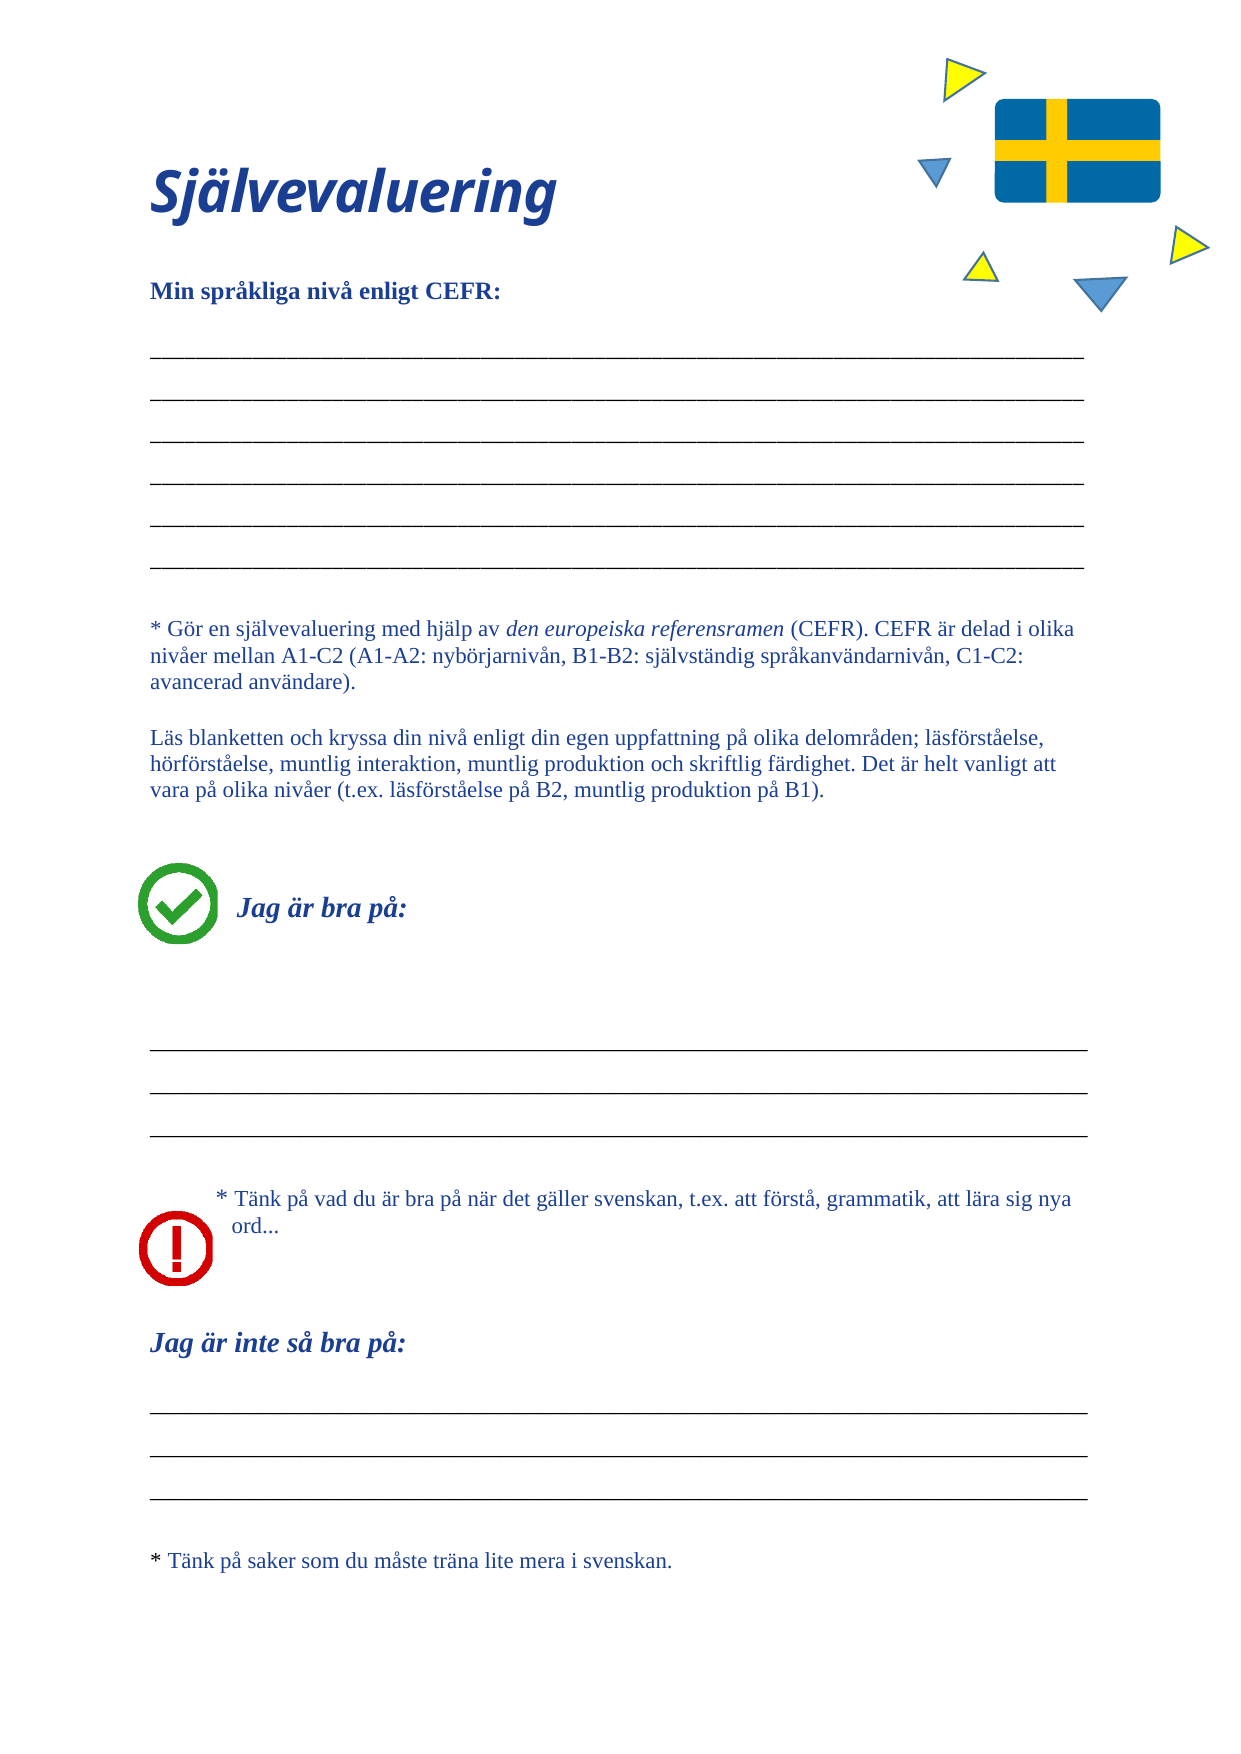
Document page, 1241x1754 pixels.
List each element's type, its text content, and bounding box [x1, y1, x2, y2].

picture [137, 1209, 213, 1285]
text Jag är bra på: [218, 890, 1090, 923]
text Jag är inte så bra på: [150, 1325, 1090, 1359]
picture [136, 861, 218, 943]
text * Gör en självevaluering med hjälp av den europeiska referensramen (CEFR). CEFR är delad i olika nivåer mellan A1-C2 (A1-A2: nybörjarnivån, B1-B2: självständig språkanvändarnivån, C1-C2: avancerad användare). [150, 615, 1090, 694]
text Min språkliga nivå enligt CEFR: [150, 276, 1090, 305]
picture [994, 98, 1161, 203]
text ____________________________________________________________________________________________________________________________________________________________________________________________________________________________________________________________________________________________________________________________________________________________________________________________________________________________________________________________________________________________________________ [150, 334, 1090, 572]
title Självevaluering [150, 150, 1090, 229]
text * Tänk på vad du är bra på när det gäller svenskan, t.ex. att förstå, grammatik, att lära sig nya ord... [150, 1183, 1090, 1238]
text Läs blanketten och kryssa din nivå enligt din egen uppfattning på olika delområden; läsförståelse, hörförståelse, muntlig interaktion, muntlig produktion och skriftlig färdighet. Det är helt vanligt att vara på olika nivåer (t.ex. läsförståelse på B2, muntlig produktion på B1). [150, 723, 1090, 803]
text * Tänk på saker som du måste träna lite mera i svenskan. [150, 1547, 1090, 1573]
